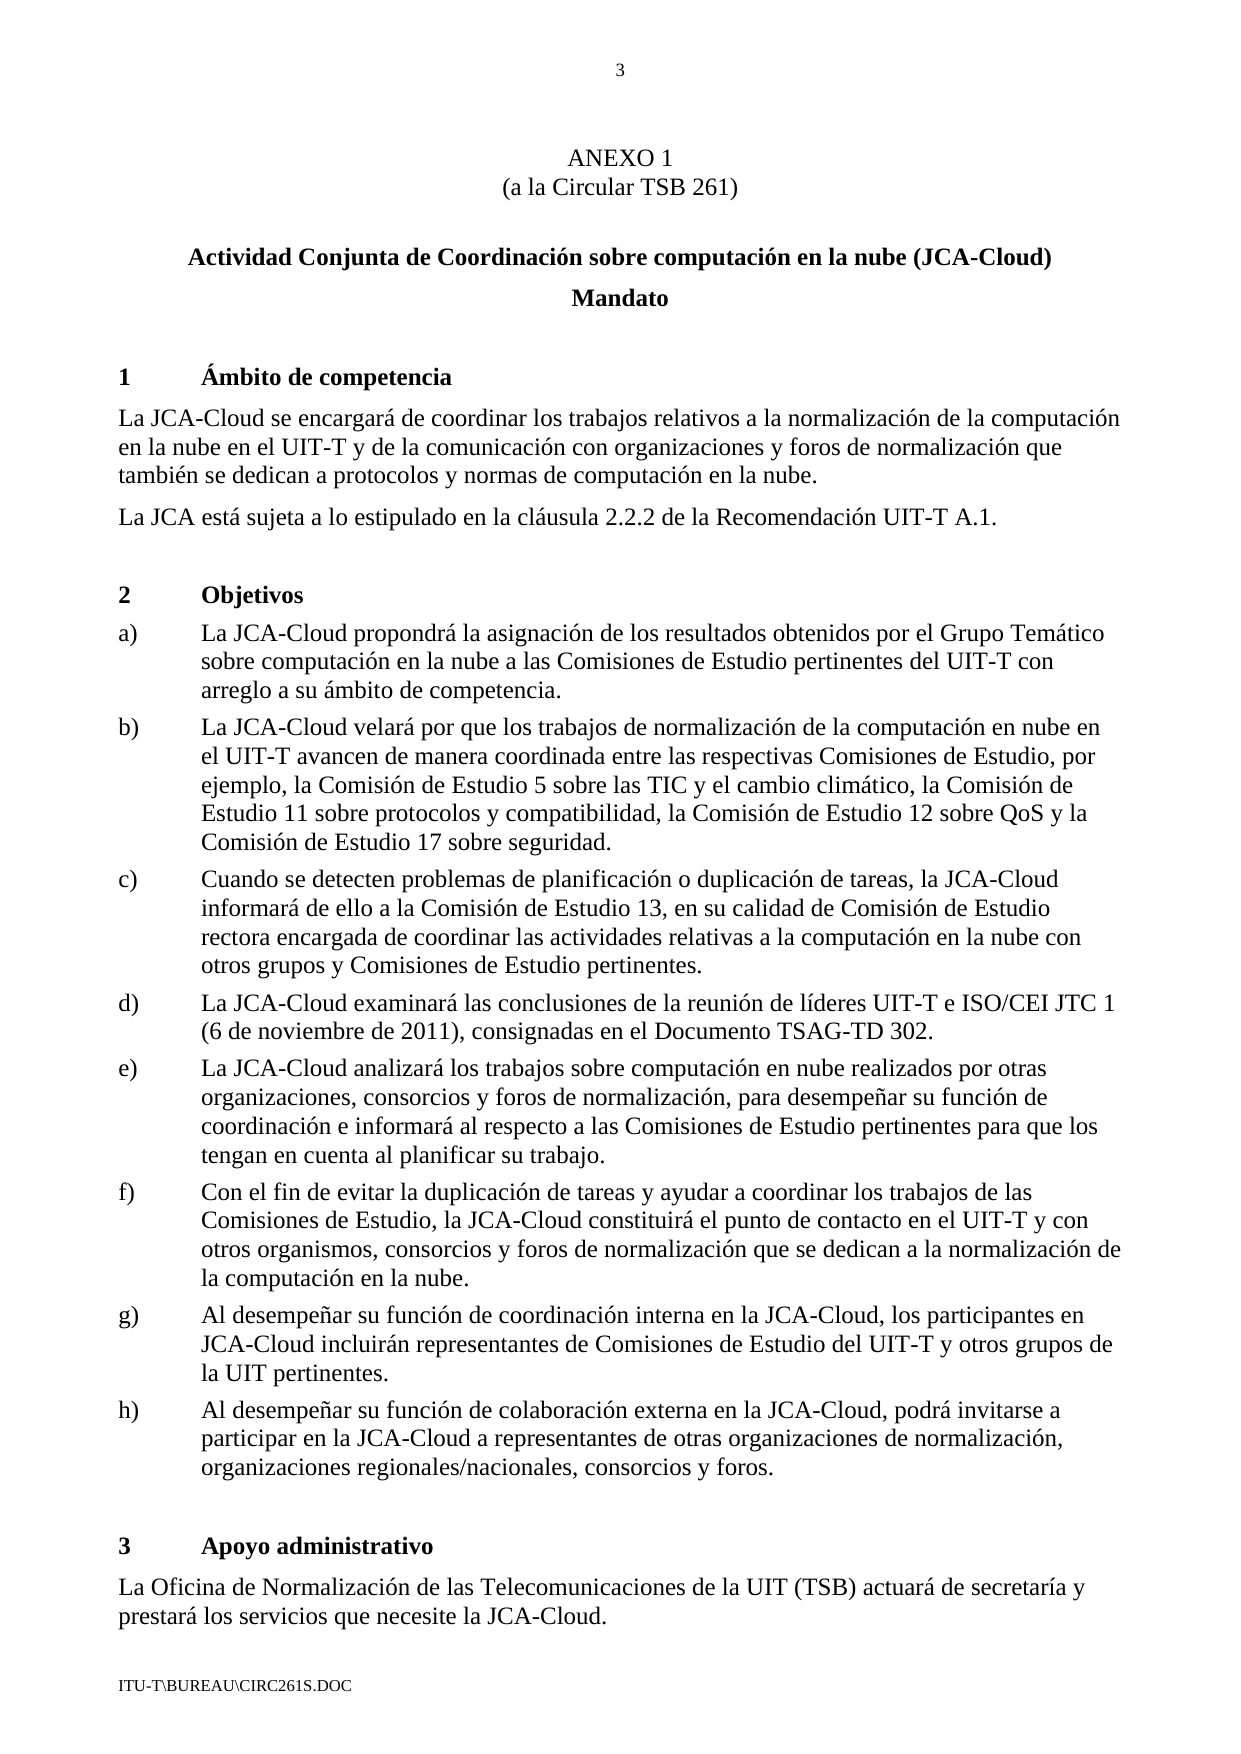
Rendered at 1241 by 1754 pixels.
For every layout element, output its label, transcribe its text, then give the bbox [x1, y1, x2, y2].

text La JCA-Cloud se encargará de coordinar los trabajos relativos a la normalización de la computación en la nube en el UIT-T y de la comunicación con organizaciones y foros de normalización que también se dedican a protocolos y normas de computación en la nube. [118, 403, 1122, 489]
subtitle 1 Ámbito de competencia [118, 362, 1122, 391]
text a) La JCA-Cloud propondrá la asignación de los resultados obtenidos por el Grupo Temático sobre computación en la nube a las Comisiones de Estudio pertinentes del UIT-T con arreglo a su ámbito de competencia. [118, 618, 1122, 704]
subtitle 2 Objetivos [118, 581, 1122, 609]
text h) Al desempeñar su función de colaboración externa en la JCA-Cloud, podrá invitarse a participar en la JCA-Cloud a representantes de otras organizaciones de normalización, organizaciones regionales/nacionales, consorcios y foros. [118, 1395, 1122, 1481]
text b) La JCA-Cloud velará por que los trabajos de normalización de la computación en nube en el UIT-T avancen de manera coordinada entre las respectivas Comisiones de Estudio, por ejemplo, la Comisión de Estudio 5 sobre las TIC y el cambio climático, la Comisión de Estudio 11 sobre protocolos y compatibilidad, la Comisión de Estudio 12 sobre QoS y la Comisión de Estudio 17 sobre seguridad. [118, 712, 1122, 856]
text Actividad Conjunta de Coordinación sobre computación en la nube (JCA-Cloud) [118, 242, 1122, 271]
text c) Cuando se detecten problemas de planificación o duplicación de tareas, la JCA-Cloud informará de ello a la Comisión de Estudio 13, en su calidad de Comisión de Estudio rectora encargada de coordinar las actividades relativas a la computación en la nube con otros grupos y Comisiones de Estudio pertinentes. [118, 864, 1122, 979]
text f) Con el fin de evitar la duplicación de tareas y ayudar a coordinar los trabajos de las Comisiones de Estudio, la JCA-Cloud constituirá el punto de contacto en el UIT-T y con otros organismos, consorcios y foros de normalización que se dedican a la normalización de la computación en la nube. [118, 1177, 1122, 1292]
text g) Al desempeñar su función de coordinación interna en la JCA-Cloud, los participantes en JCA-Cloud incluirán representantes de Comisiones de Estudio del UIT-T y otros grupos de la UIT pertinentes. [118, 1300, 1122, 1386]
text La Oficina de Normalización de las Telecomunicaciones de la UIT (TSB) actuará de secretaría y prestará los servicios que necesite la JCA-Cloud. [118, 1572, 1122, 1630]
title ANEXO 1 (a la Circular TSB 261) [118, 143, 1122, 201]
text d) La JCA-Cloud examinará las conclusiones de la reunión de líderes UIT-T e ISO/CEI JTC 1 (6 de noviembre de 2011), consignadas en el Documento TSAG-TD 302. [118, 988, 1122, 1045]
text e) La JCA-Cloud analizará los trabajos sobre computación en nube realizados por otras organizaciones, consorcios y foros de normalización, para desempeñar su función de coordinación e informará al respecto a las Comisiones de Estudio pertinentes para que los tengan en cuenta al planificar su trabajo. [118, 1053, 1122, 1168]
text Mandato [118, 283, 1122, 312]
subtitle 3 Apoyo administrativo [118, 1531, 1122, 1560]
text La JCA está sujeta a lo estipulado en la cláusula 2.2.2 de la Recomendación UIT-T A.1. [118, 502, 1122, 531]
